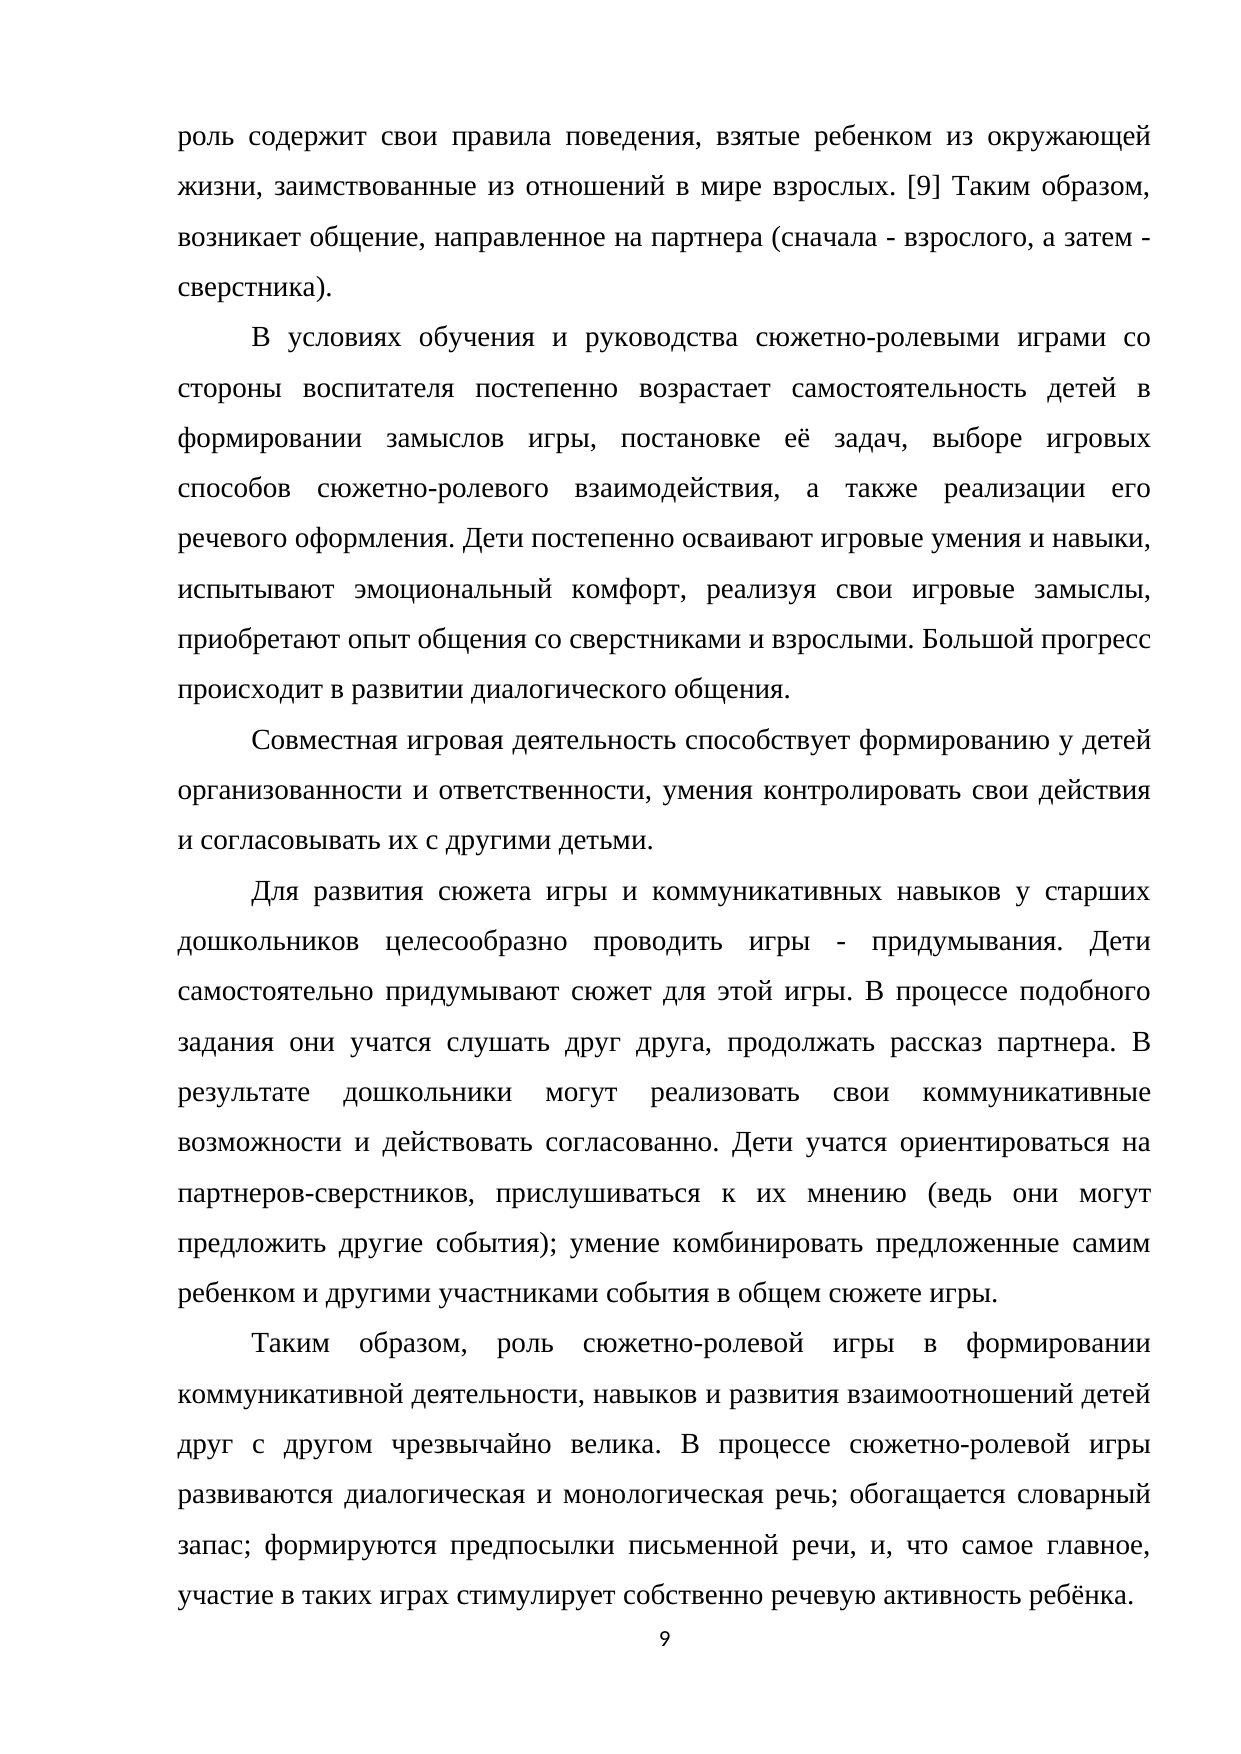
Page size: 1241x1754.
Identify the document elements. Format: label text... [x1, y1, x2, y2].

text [177, 118, 1152, 303]
text Для развития сюжета игры и коммуникативных навыков у старших дошкольников целесообразно проводить игры - придумывания. Дети самостоятельно придумывают сюжет для этой игры. В процессе подобного задания они учатся слушать друг друга, продолжать рассказ партнера. В результате дошкольники могут реализовать свои коммуникативные возможности и действовать согласованно. Дети учатся ориентироваться на партнеров-сверстников, прислушиваться к их мнению (ведь они могут предложить другие события); умение комбинировать предложенные самим ребенком и другими участниками события в общем сюжете игры. [177, 873, 1152, 1309]
text В условиях обучения и руководства сюжетно-ролевыми играми со стороны воспитателя постепенно возрастает самостоятельность детей в формировании замыслов игры, постановке её задач, выборе игровых способов сюжетно-ролевого взаимодействия, а также реализации его речевого оформления. Дети постепенно осваивают игровые умения и навыки, испытывают эмоциональный комфорт, реализуя свои игровые замыслы, приобретают опыт общения со сверстниками и взрослыми. Большой прогресс происходит в развитии диалогического общения. [177, 319, 1152, 705]
text Таким образом, роль сюжетно-ролевой игры в формировании коммуникативной деятельности, навыков и развития взаимоотношений детей друг с другом чрезвычайно велика. В процессе сюжетно-ролевой игры развиваются диалогическая и монологическая речь; обогащается словарный запас; формируются предпосылки письменной речи, и, что самое главное, участие в таких играх стимулирует собственно речевую активность ребёнка. [177, 1326, 1152, 1611]
text Совместная игровая деятельность способствует формированию у детей организованности и ответственности, умения контролировать свои действия и согласовывать их с другими детьми. [177, 722, 1152, 856]
